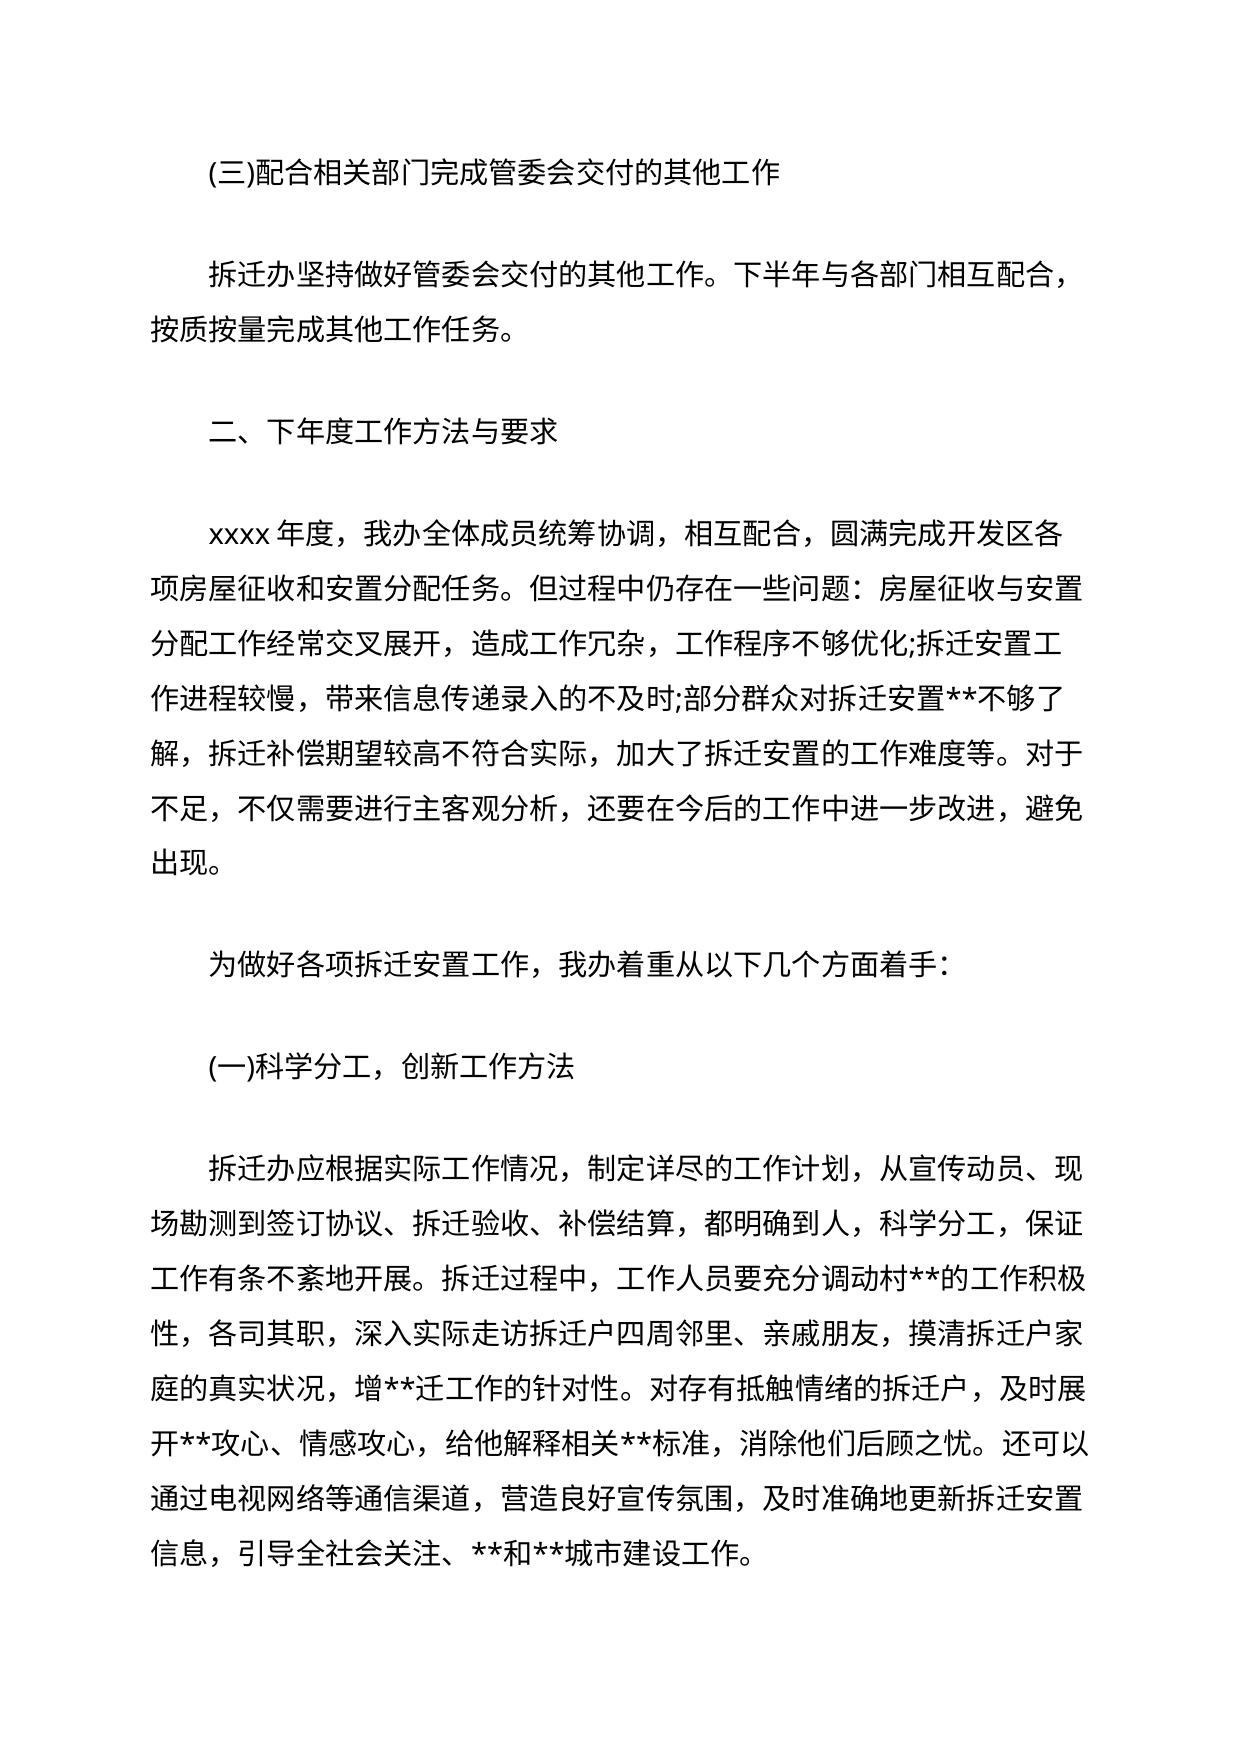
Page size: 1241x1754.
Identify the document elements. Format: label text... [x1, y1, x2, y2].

text 拆迁办应根据实际工作情况，制定详尽的工作计划，从宣传动员、现场勘测到签订协议、拆迁验收、补偿结算，都明确到人，科学分工，保证工作有条不紊地开展。拆迁过程中，工作人员要充分调动村**的工作积极性，各司其职，深入实际走访拆迁户四周邻里、亲戚朋友，摸清拆迁户家庭的真实状况，增**迁工作的针对性。对存有抵触情绪的拆迁户，及时展开**攻心、情感攻心，给他解释相关**标准，消除他们后顾之忧。还可以通过电视网络等通信渠道，营造良好宣传氛围，及时准确地更新拆迁安置信息，引导全社会关注、**和**城市建设工作。 [150, 1146, 1090, 1573]
text (三)配合相关部门完成管委会交付的其他工作 [150, 150, 1090, 192]
text (一)科学分工，创新工作方法 [150, 1044, 1090, 1086]
text 二、下年度工作方法与要求 [150, 409, 1090, 451]
text xxxx年度，我办全体成员统筹协调，相互配合，圆满完成开发区各项房屋征收和安置分配任务。但过程中仍存在一些问题：房屋征收与安置分配工作经常交叉展开，造成工作冗杂，工作程序不够优化;拆迁安置工作进程较慢，带来信息传递录入的不及时;部分群众对拆迁安置**不够了解，拆迁补偿期望较高不符合实际，加大了拆迁安置的工作难度等。对于不足，不仅需要进行主客观分析，还要在今后的工作中进一步改进，避免出现。 [150, 510, 1090, 882]
text 拆迁办坚持做好管委会交付的其他工作。下半年与各部门相互配合，按质按量完成其他工作任务。 [150, 252, 1090, 349]
text 为做好各项拆迁安置工作，我办着重从以下几个方面着手： [150, 942, 1090, 984]
